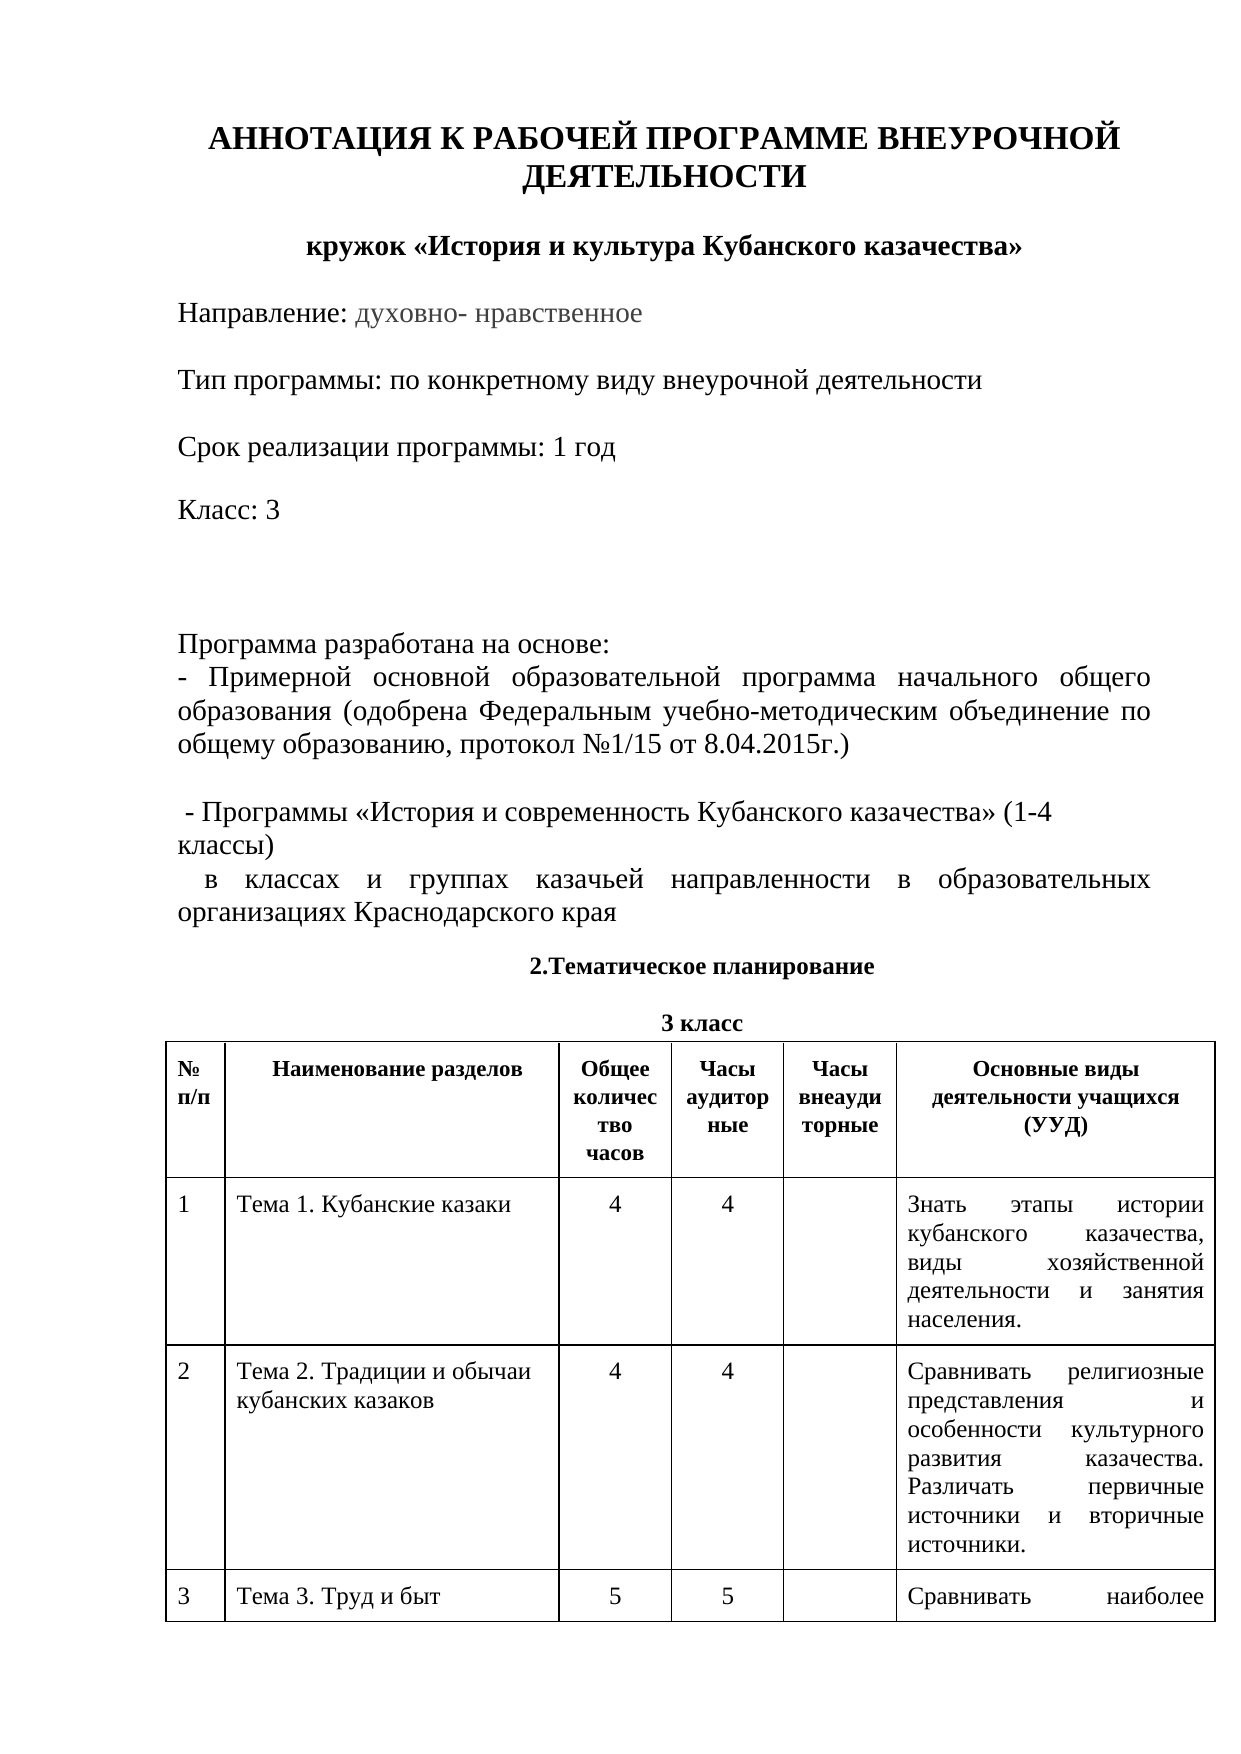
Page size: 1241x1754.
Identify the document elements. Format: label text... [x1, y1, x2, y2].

table_cell 4 [672, 1178, 783, 1344]
table_cell 3 [167, 1570, 224, 1621]
table_cell 4 [560, 1178, 671, 1344]
table_header Часы аудиторные [672, 1042, 783, 1177]
text - Примерной основной образовательной программа начального общего образования (одобрена Федеральным учебно-методическим объединение по общему образованию, протокол №1/15 от 8.04.2015г.) [177, 659, 1152, 760]
table_cell 4 [672, 1346, 783, 1569]
text кружок «История и культура Кубанского казачества» [177, 228, 1152, 262]
text 2.Тематическое планирование [252, 951, 1152, 980]
table_cell 5 [560, 1570, 671, 1621]
text Тип программы: по конкретному виду внеурочной деятельности [177, 362, 1152, 396]
table_cell Тема 3. Труд и быт [226, 1570, 558, 1621]
text Направление: духовно- нравственное [177, 295, 1152, 329]
table_header Общее количество часов [560, 1042, 671, 1177]
table_header Основные виды деятельности учащихся (УУД) [897, 1042, 1214, 1177]
table_header Часы внеаудиторные [784, 1042, 896, 1177]
table_cell Тема 2. Традиции и обычаи кубанских казаков [226, 1346, 558, 1569]
text - Программы «История и современность Кубанского казачества» (1-4 классы) [177, 794, 1152, 861]
table_cell [784, 1570, 896, 1621]
table_cell 5 [672, 1570, 783, 1621]
text в классах и группах казачьей направленности в образовательных организациях Краснодарского края [177, 861, 1152, 928]
table_cell Тема 1. Кубанские казаки [226, 1178, 558, 1344]
table_header № п/п [167, 1042, 225, 1177]
table_cell [784, 1178, 896, 1344]
text Срок реализации программы: 1 год [177, 429, 1152, 463]
text 3 класс [252, 1008, 1152, 1037]
table_cell 2 [167, 1346, 224, 1569]
text АННОТАЦИЯ К РАБОЧЕЙ ПРОГРАММЕ ВНЕУРОЧНОЙ ДЕЯТЕЛЬНОСТИ [177, 118, 1152, 195]
table_header Наименование разделов [226, 1042, 559, 1177]
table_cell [897, 1570, 1214, 1621]
table_cell [784, 1346, 896, 1569]
text Программа разработана на основе: [177, 626, 1152, 659]
table_cell 1 [167, 1178, 224, 1344]
table_cell 4 [560, 1346, 671, 1569]
table_cell Сравнивать религиозные представления и особенности культурного развития казачества. Различать первичные источники и вторичные источники. [897, 1346, 1214, 1569]
text Класс: 3 [177, 492, 1152, 525]
table_cell Знать этапы истории кубанского казачества, виды хозяйственной деятельности и занятия населения. [897, 1178, 1214, 1344]
